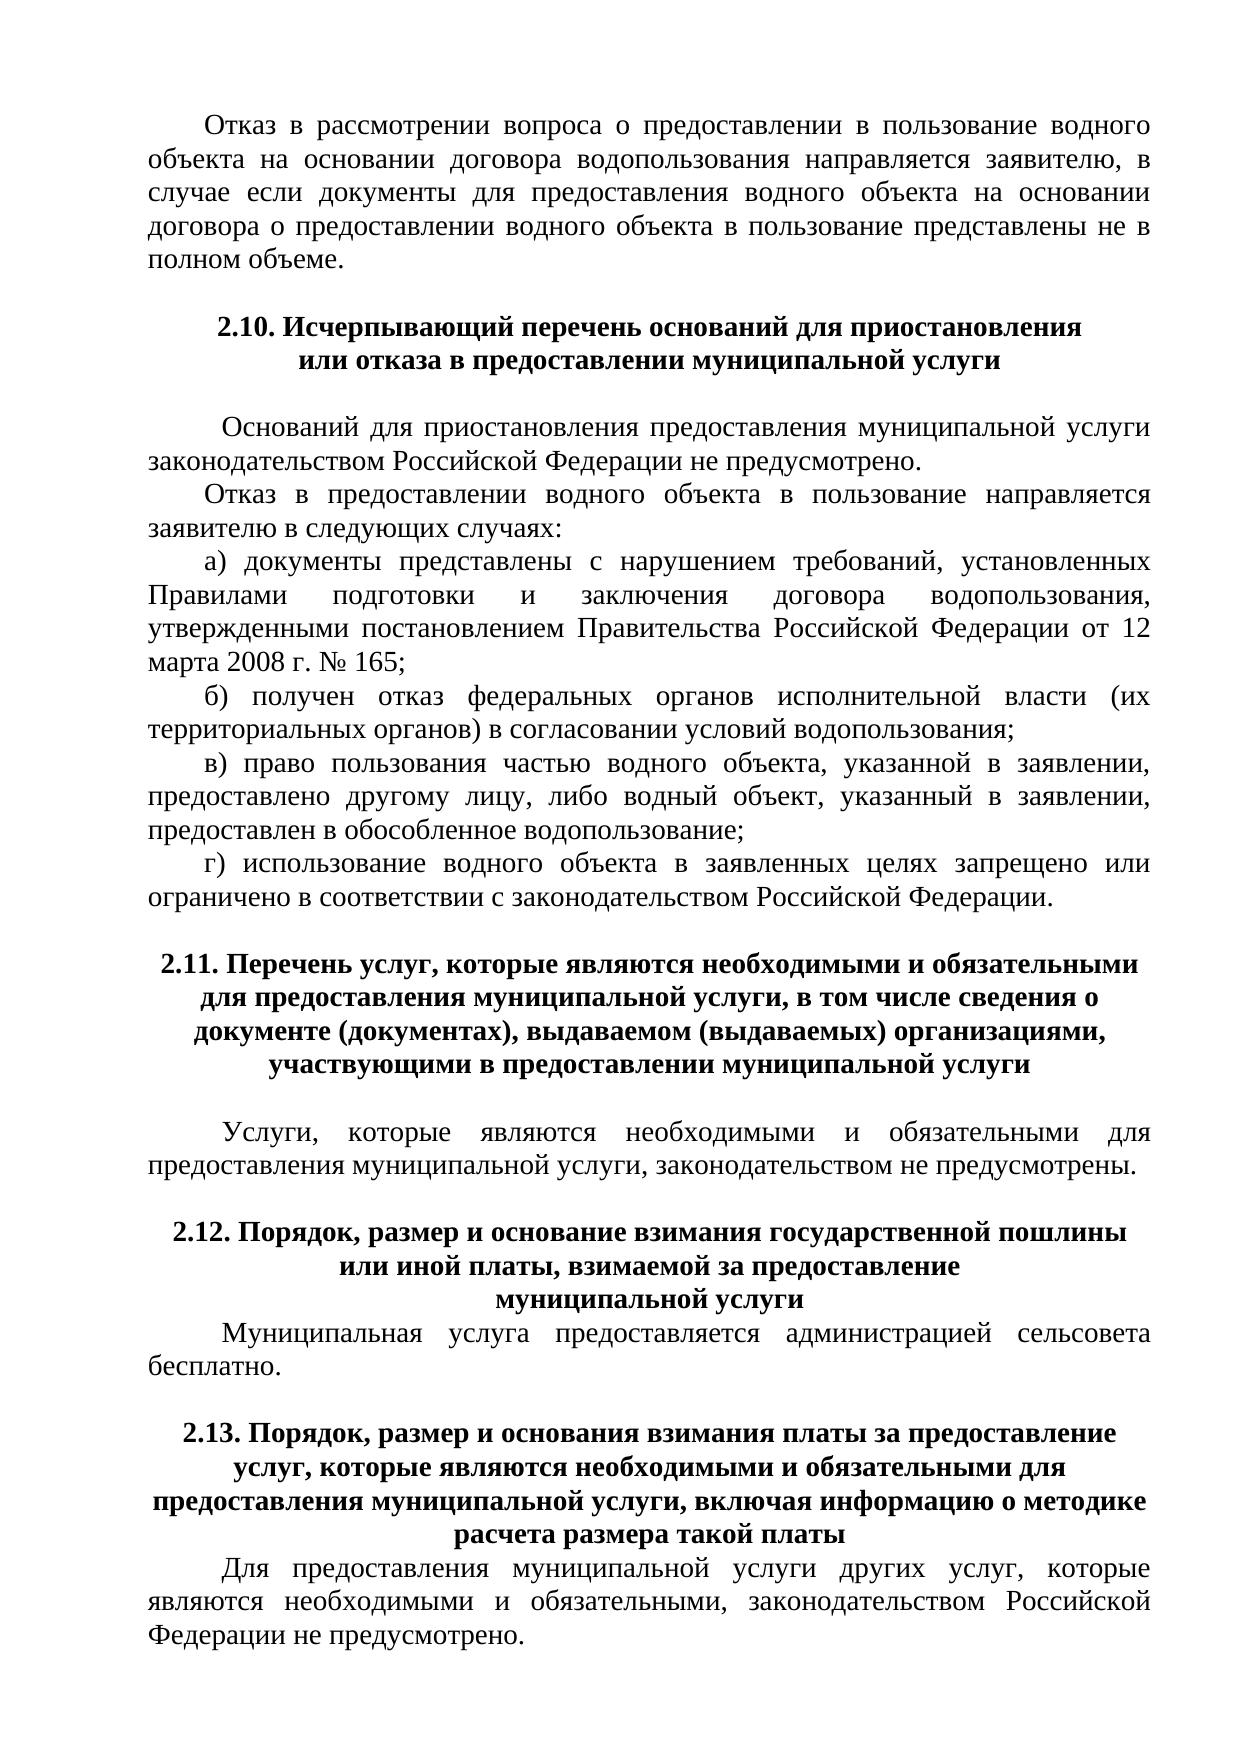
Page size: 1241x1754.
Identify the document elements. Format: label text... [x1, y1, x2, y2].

text 2.11. Перечень услуг, которые являются необходимыми и обязательными для предоставления муниципальной услуги, в том числе сведения о документе (документах), выдаваемом (выдаваемых) организациями, участвующими в предоставлении муниципальной услуги [148, 946, 1152, 1080]
text Услуги, которые являются необходимыми и обязательными для предоставления муниципальной услуги, законодательством не предусмотрены. [148, 1114, 1152, 1181]
text или отказа в предоставлении муниципальной услуги [148, 342, 1152, 376]
text а) документы представлены с нарушением требований, установленных Правилами подготовки и заключения договора водопользования, утвержденными постановлением Правительства Российской Федерации от 12 марта 2008 г. № 165; [148, 543, 1152, 678]
text Отказ в рассмотрении вопроса о предоставлении в пользование водного объекта на основании договора водопользования направляется заявителю, в случае если документы для предоставления водного объекта на основании договора о предоставлении водного объекта в пользование представлены не в полном объеме. [148, 107, 1152, 275]
text г) использование водного объекта в заявленных целях запрещено или ограничено в соответствии с законодательством Российской Федерации. [148, 845, 1152, 912]
text Оснований для приостановления предоставления муниципальной услуги законодательством Российской Федерации не предусмотрено. [148, 409, 1152, 476]
text Муниципальная услуга предоставляется администрацией сельсовета бесплатно. [148, 1315, 1152, 1382]
text б) получен отказ федеральных органов исполнительной власти (их территориальных органов) в согласовании условий водопользования; [148, 678, 1152, 745]
text Для предоставления муниципальной услуги других услуг, которые являются необходимыми и обязательными, законодательством Российской Федерации не предусмотрено. [148, 1550, 1152, 1650]
text 2.12. Порядок, размер и основание взимания государственной пошлины или иной платы, взимаемой за предоставление [148, 1214, 1152, 1281]
text Отказ в предоставлении водного объекта в пользование направляется заявителю в следующих случаях: [148, 476, 1152, 543]
text в) право пользования частью водного объекта, указанной в заявлении, предоставлено другому лицу, либо водный объект, указанный в заявлении, предоставлен в обособленное водопользование; [148, 745, 1152, 845]
text 2.13. Порядок, размер и основания взимания платы за предоставление услуг, которые являются необходимыми и обязательными для предоставления муниципальной услуги, включая информацию о методике расчета размера такой платы [148, 1416, 1152, 1550]
text 2.10. Исчерпывающий перечень оснований для приостановления [148, 309, 1152, 342]
text муниципальной услуги [148, 1281, 1152, 1315]
